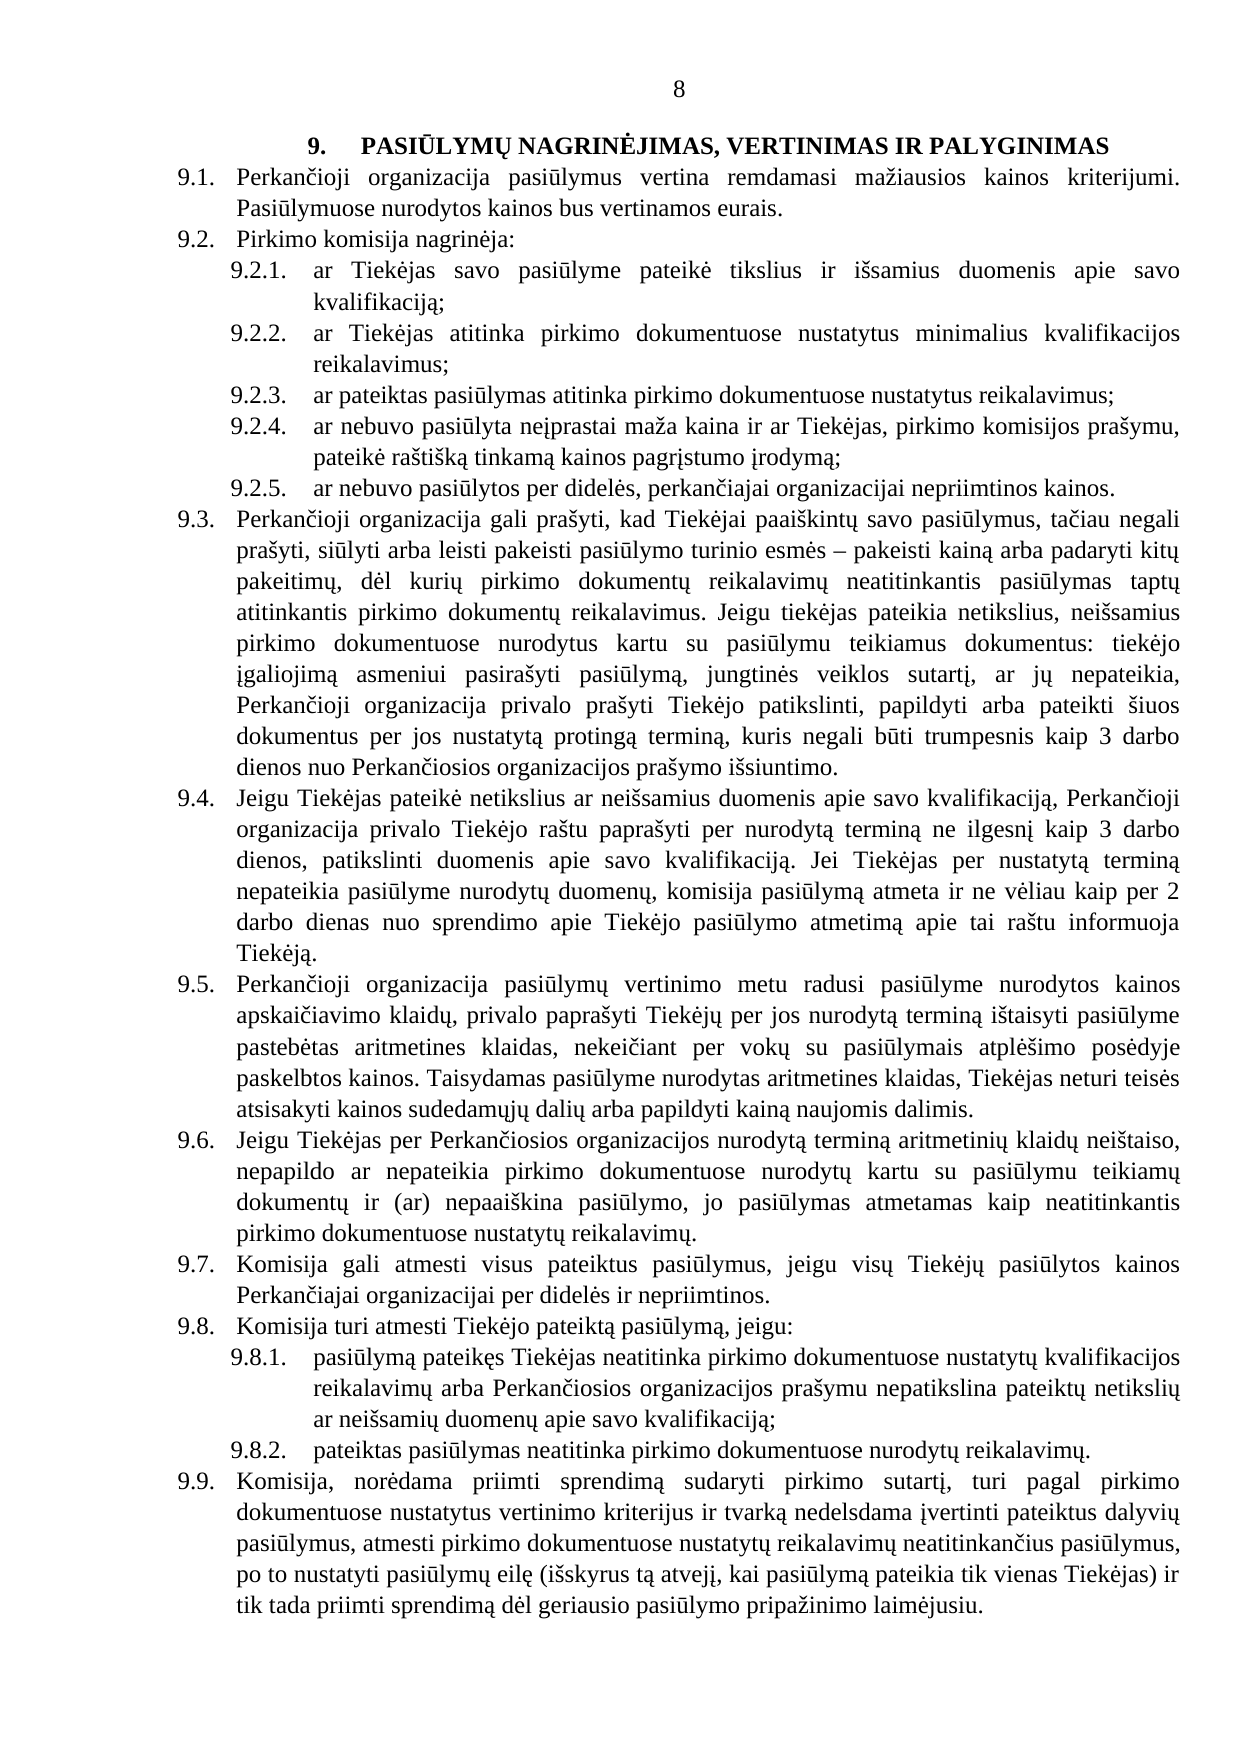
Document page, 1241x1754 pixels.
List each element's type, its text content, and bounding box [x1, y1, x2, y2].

list Jeigu Tiekėjas per Perkančiosios organizacijos nurodytą terminą aritmetinių klaidų neištaiso, nepapildo ar nepateikia pirkimo dokumentuose nurodytų kartu su pasiūlymu teikiamų dokumentų ir (ar) nepaaiškina pasiūlymo, jo pasiūlymas atmetamas kaip neatitinkantis pirkimo dokumentuose nustatytų reikalavimų. [177, 1125, 1181, 1247]
list ar nebuvo pasiūlyta neįprastai maža kaina ir ar Tiekėjas, pirkimo komisijos prašymu, pateikė raštišką tinkamą kainos pagrįstumo įrodymą; [230, 411, 1181, 471]
list pasiūlymą pateikęs Tiekėjas neatitinka pirkimo dokumentuose nustatytų kvalifikacijos reikalavimų arba Perkančiosios organizacijos prašymu nepatikslina pateiktų netikslių ar neišsamių duomenų apie savo kvalifikaciją; [230, 1342, 1181, 1433]
list pateiktas pasiūlymas neatitinka pirkimo dokumentuose nurodytų reikalavimų. [230, 1435, 1181, 1464]
list Komisija gali atmesti visus pateiktus pasiūlymus, jeigu visų Tiekėjų pasiūlytos kainos Perkančiajai organizacijai per didelės ir nepriimtinos. [177, 1249, 1181, 1309]
list Komisija, norėdama priimti sprendimą sudaryti pirkimo sutartį, turi pagal pirkimo dokumentuose nustatytus vertinimo kriterijus ir tvarką nedelsdama įvertinti pateiktus dalyvių pasiūlymus, atmesti pirkimo dokumentuose nustatytų reikalavimų neatitinkančius pasiūlymus, po to nustatyti pasiūlymų eilę (išskyrus tą atvejį, kai pasiūlymą pateikia tik vienas Tiekėjas) ir tik tada priimti sprendimą dėl geriausio pasiūlymo pripažinimo laimėjusiu. [177, 1466, 1181, 1619]
list Pirkimo komisija nagrinėja: [177, 224, 1181, 253]
list Perkančioji organizacija pasiūlymų vertinimo metu radusi pasiūlyme nurodytos kainos apskaičiavimo klaidų, privalo paprašyti Tiekėjų per jos nurodytą terminą ištaisyti pasiūlyme pastebėtas aritmetines klaidas, nekeičiant per vokų su pasiūlymais atplėšimo posėdyje paskelbtos kainos. Taisydamas pasiūlyme nurodytas aritmetines klaidas, Tiekėjas neturi teisės atsisakyti kainos sudedamųjų dalių arba papildyti kainą naujomis dalimis. [177, 969, 1181, 1122]
list Komisija turi atmesti Tiekėjo pateiktą pasiūlymą, jeigu: [177, 1311, 1181, 1340]
list ar pateiktas pasiūlymas atitinka pirkimo dokumentuose nustatytus reikalavimus; [230, 380, 1181, 408]
subtitle PASIŪLYMŲ NAGRINĖJIMAS, VERTINIMAS IR PALYGINIMAS [236, 131, 1181, 160]
list Perkančioji organizacija pasiūlymus vertina remdamasi mažiausios kainos kriterijumi. Pasiūlymuose nurodytos kainos bus vertinamos eurais. [177, 162, 1181, 222]
list Jeigu Tiekėjas pateikė netikslius ar neišsamius duomenis apie savo kvalifikaciją, Perkančioji organizacija privalo Tiekėjo raštu paprašyti per nurodytą terminą ne ilgesnį kaip 3 darbo dienos, patikslinti duomenis apie savo kvalifikaciją. Jei Tiekėjas per nustatytą terminą nepateikia pasiūlyme nurodytų duomenų, komisija pasiūlymą atmeta ir ne vėliau kaip per 2 darbo dienas nuo sprendimo apie Tiekėjo pasiūlymo atmetimą apie tai raštu informuoja Tiekėją. [177, 783, 1181, 967]
list Perkančioji organizacija gali prašyti, kad Tiekėjai paaiškintų savo pasiūlymus, tačiau negali prašyti, siūlyti arba leisti pakeisti pasiūlymo turinio esmės – pakeisti kainą arba padaryti kitų pakeitimų, dėl kurių pirkimo dokumentų reikalavimų neatitinkantis pasiūlymas taptų atitinkantis pirkimo dokumentų reikalavimus. Jeigu tiekėjas pateikia netikslius, neišsamius pirkimo dokumentuose nurodytus kartu su pasiūlymu teikiamus dokumentus: tiekėjo įgaliojimą asmeniui pasirašyti pasiūlymą, jungtinės veiklos sutartį, ar jų nepateikia, Perkančioji organizacija privalo prašyti Tiekėjo patikslinti, papildyti arba pateikti šiuos dokumentus per jos nustatytą protingą terminą, kuris negali būti trumpesnis kaip 3 darbo dienos nuo Perkančiosios organizacijos prašymo išsiuntimo. [177, 504, 1181, 781]
list ar nebuvo pasiūlytos per didelės, perkančiajai organizacijai nepriimtinos kainos. [230, 473, 1181, 502]
list ar Tiekėjas savo pasiūlyme pateikė tikslius ir išsamius duomenis apie savo kvalifikaciją; [230, 256, 1181, 315]
list ar Tiekėjas atitinka pirkimo dokumentuose nustatytus minimalius kvalifikacijos reikalavimus; [230, 318, 1181, 377]
